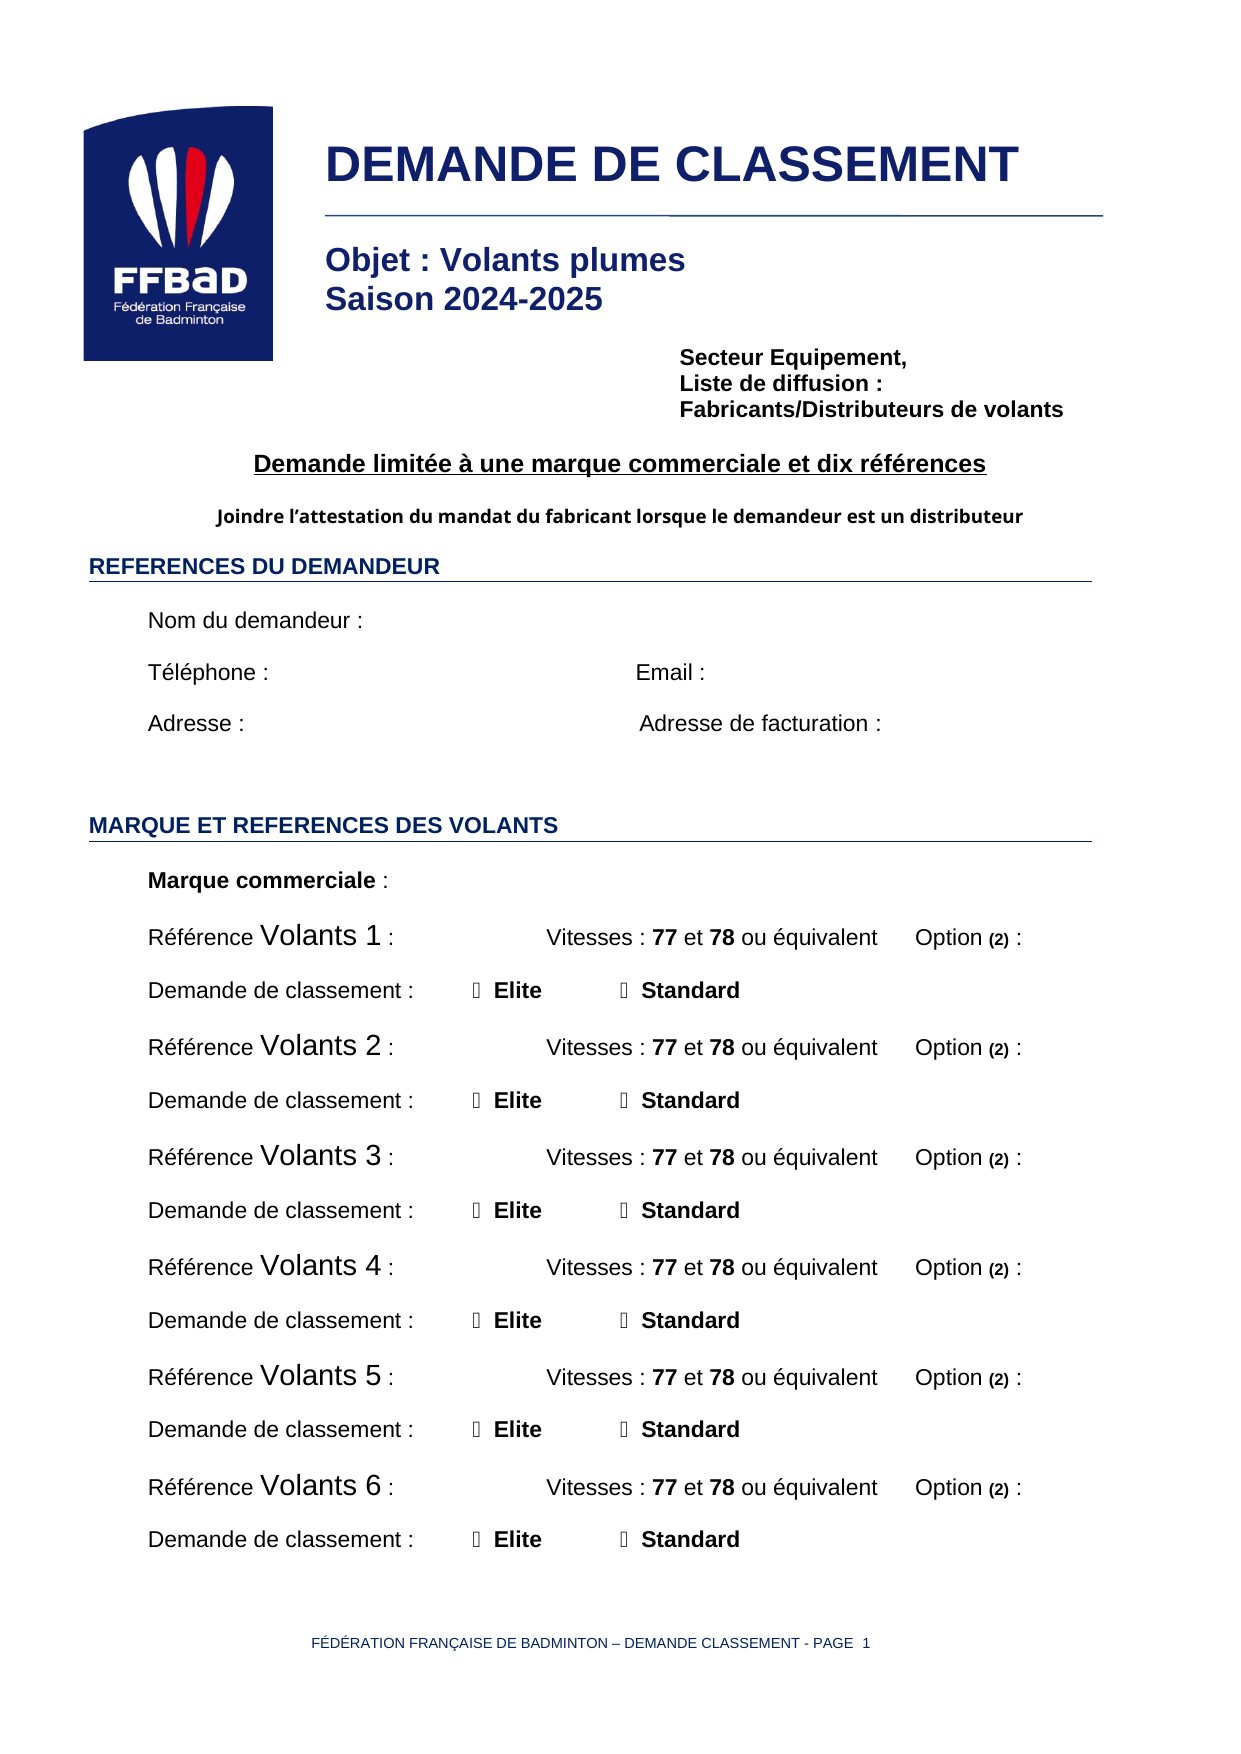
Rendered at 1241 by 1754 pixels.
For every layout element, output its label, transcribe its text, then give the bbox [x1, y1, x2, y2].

text Objet : Volants plumes [325, 240, 1092, 279]
text Référence Volants 5 : Vitesses : 77 et 78 ou équivalent Option (2) : [148, 1358, 1092, 1391]
text Demande de classement : Elite Standard [148, 1416, 1092, 1443]
text MARQUE ET REFERENCES DES VOLANTS [89, 812, 1092, 841]
text Marque commerciale : [148, 867, 1092, 893]
text Référence Volants 2 : Vitesses : 77 et 78 ou équivalent Option (2) : [148, 1028, 1092, 1062]
text Demande limitée à une marque commerciale et dix références [89, 449, 1152, 478]
text Saison 2024-2025 [325, 279, 1092, 317]
text Demande de classement : Elite Standard [148, 977, 1092, 1003]
text DEMANDE DE CLASSEMENT [325, 135, 1092, 192]
text Nom du demandeur : [148, 607, 1092, 633]
text Demande de classement : Elite Standard [148, 1087, 1092, 1113]
text REFERENCES DU DEMANDEUR [89, 553, 1092, 581]
text Demande de classement : Elite Standard [148, 1307, 1092, 1333]
picture [83, 106, 273, 361]
text Référence Volants 6 : Vitesses : 77 et 78 ou équivalent Option (2) : [148, 1468, 1092, 1501]
text Référence Volants 3 : Vitesses : 77 et 78 ou équivalent Option (2) : [148, 1138, 1092, 1172]
text Demande de classement : Elite Standard [148, 1197, 1092, 1223]
text Joindre l’attestation du mandat du fabricant lorsque le demandeur est un distributeur [148, 503, 1092, 529]
text Adresse : Adresse de facturation : [148, 710, 1092, 736]
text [148, 1526, 1092, 1553]
text Téléphone : Email : [148, 658, 1092, 685]
text Référence Volants 4 : Vitesses : 77 et 78 ou équivalent Option (2) : [148, 1248, 1092, 1282]
text Liste de diffusion : Fabricants/Distributeurs de volants [679, 370, 1092, 422]
text Référence Volants 1 : Vitesses : 77 et 78 ou équivalent Option (2) : [148, 918, 1092, 952]
text Secteur Equipement, [679, 343, 1092, 370]
